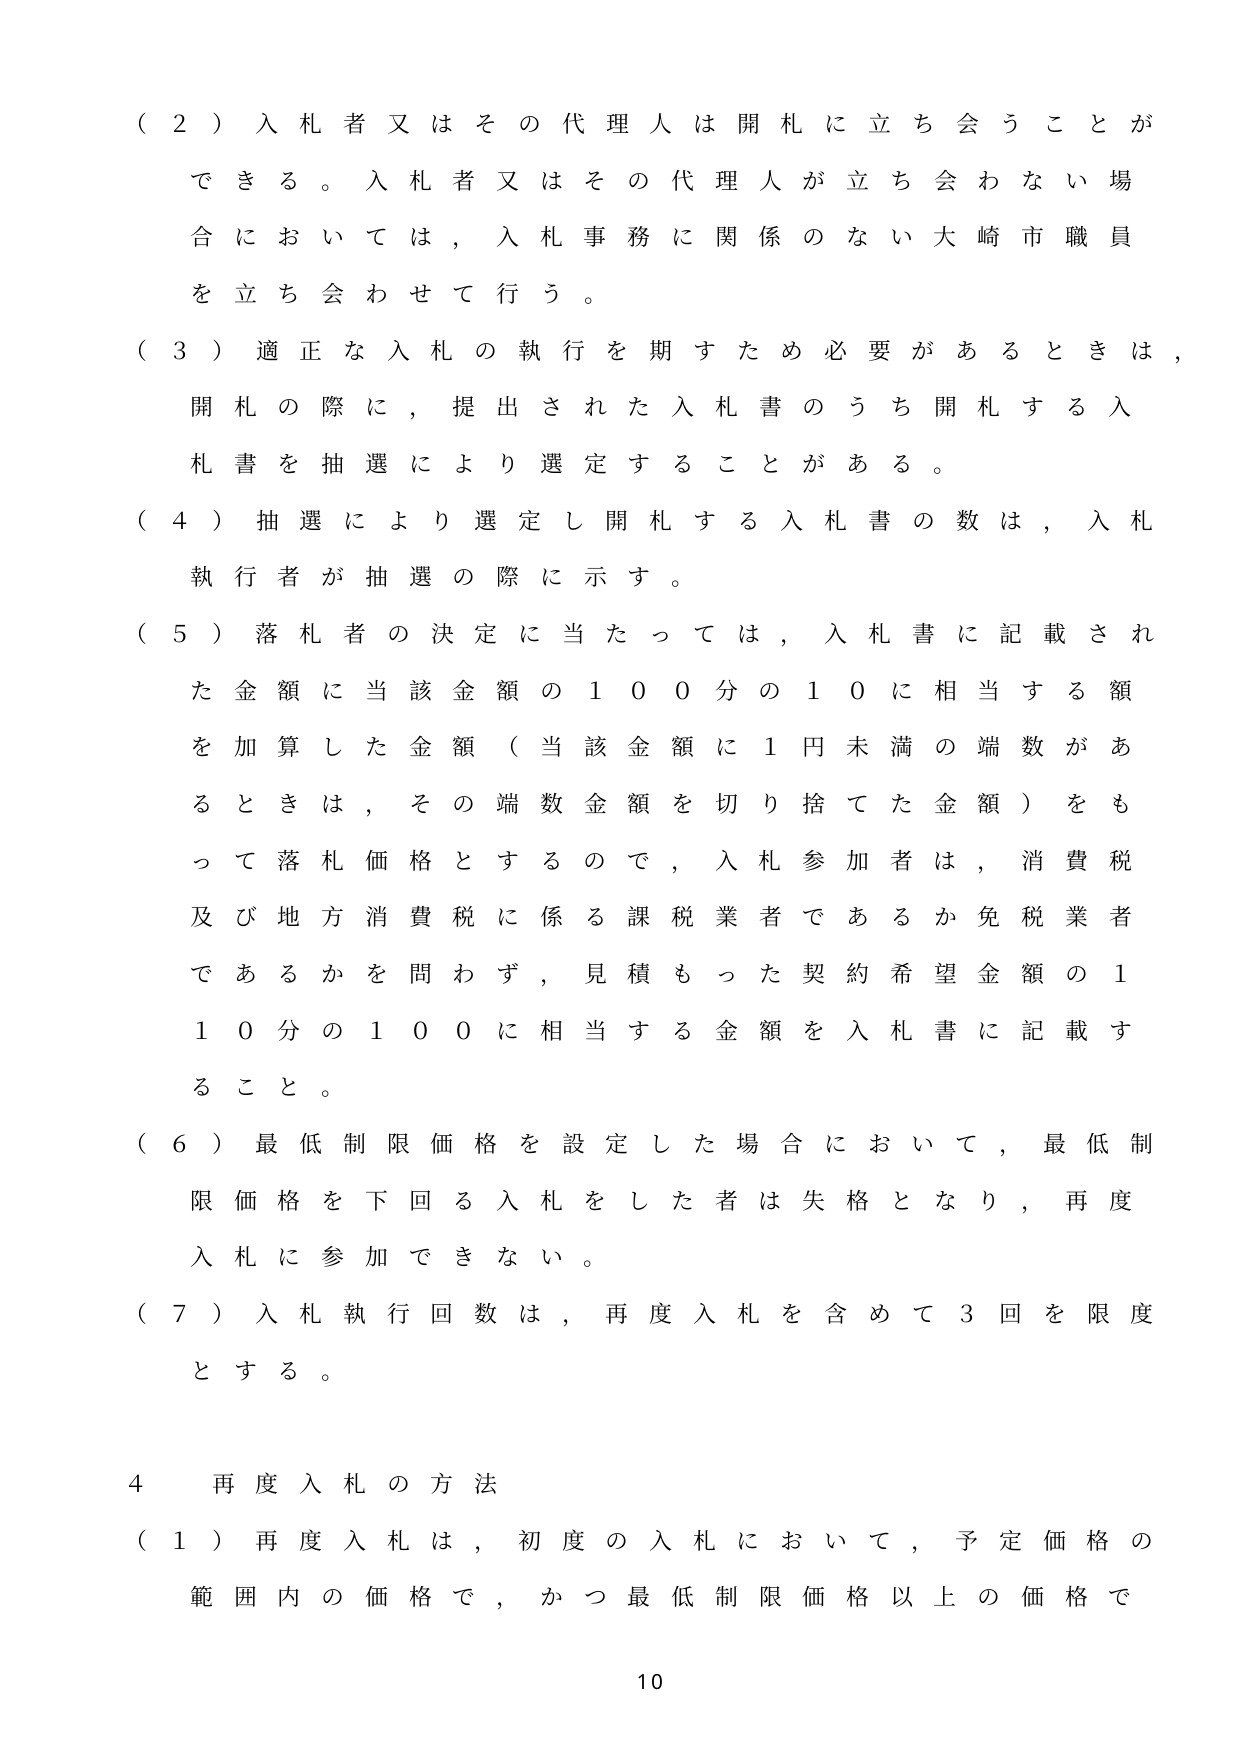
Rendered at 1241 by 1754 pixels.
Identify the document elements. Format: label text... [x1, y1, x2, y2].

text ４ 再度入札の方法 [124, 1454, 1174, 1511]
text （７）入札執行回数は，再度入札を含めて３回を限度とする。 [124, 1284, 1174, 1397]
text （５）落札者の決定に当たっては，入札書に記載された金額に当該金額の１００分の１０に相当する額を加算した金額（当該金額に１円未満の端数があるときは，その端数金額を切り捨てた金額）をもって落札価格とするので，入札参加者は，消費税及び地方消費税に係る課税業者であるか免税業者であるかを問わず，見積もった契約希望金額の１１０分の１００に相当する金額を入札書に記載すること。 [124, 604, 1174, 1114]
text （４）抽選により選定し開札する入札書の数は，入札執行者が抽選の際に示す。 [124, 491, 1174, 604]
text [124, 1511, 1174, 1624]
text （６）最低制限価格を設定した場合において，最低制限価格を下回る入札をした者は失格となり，再度入札に参加できない。 [124, 1114, 1174, 1284]
text （２）入札者又はその代理人は開札に立ち会うことができる。入札者又はその代理人が立ち会わない場合においては，入札事務に関係のない大崎市職員を立ち会わせて行う。 [124, 94, 1174, 321]
text （３）適正な入札の執行を期すため必要があるときは，開札の際に，提出された入札書のうち開札する入札書を抽選により選定することがある。 [124, 321, 1174, 491]
